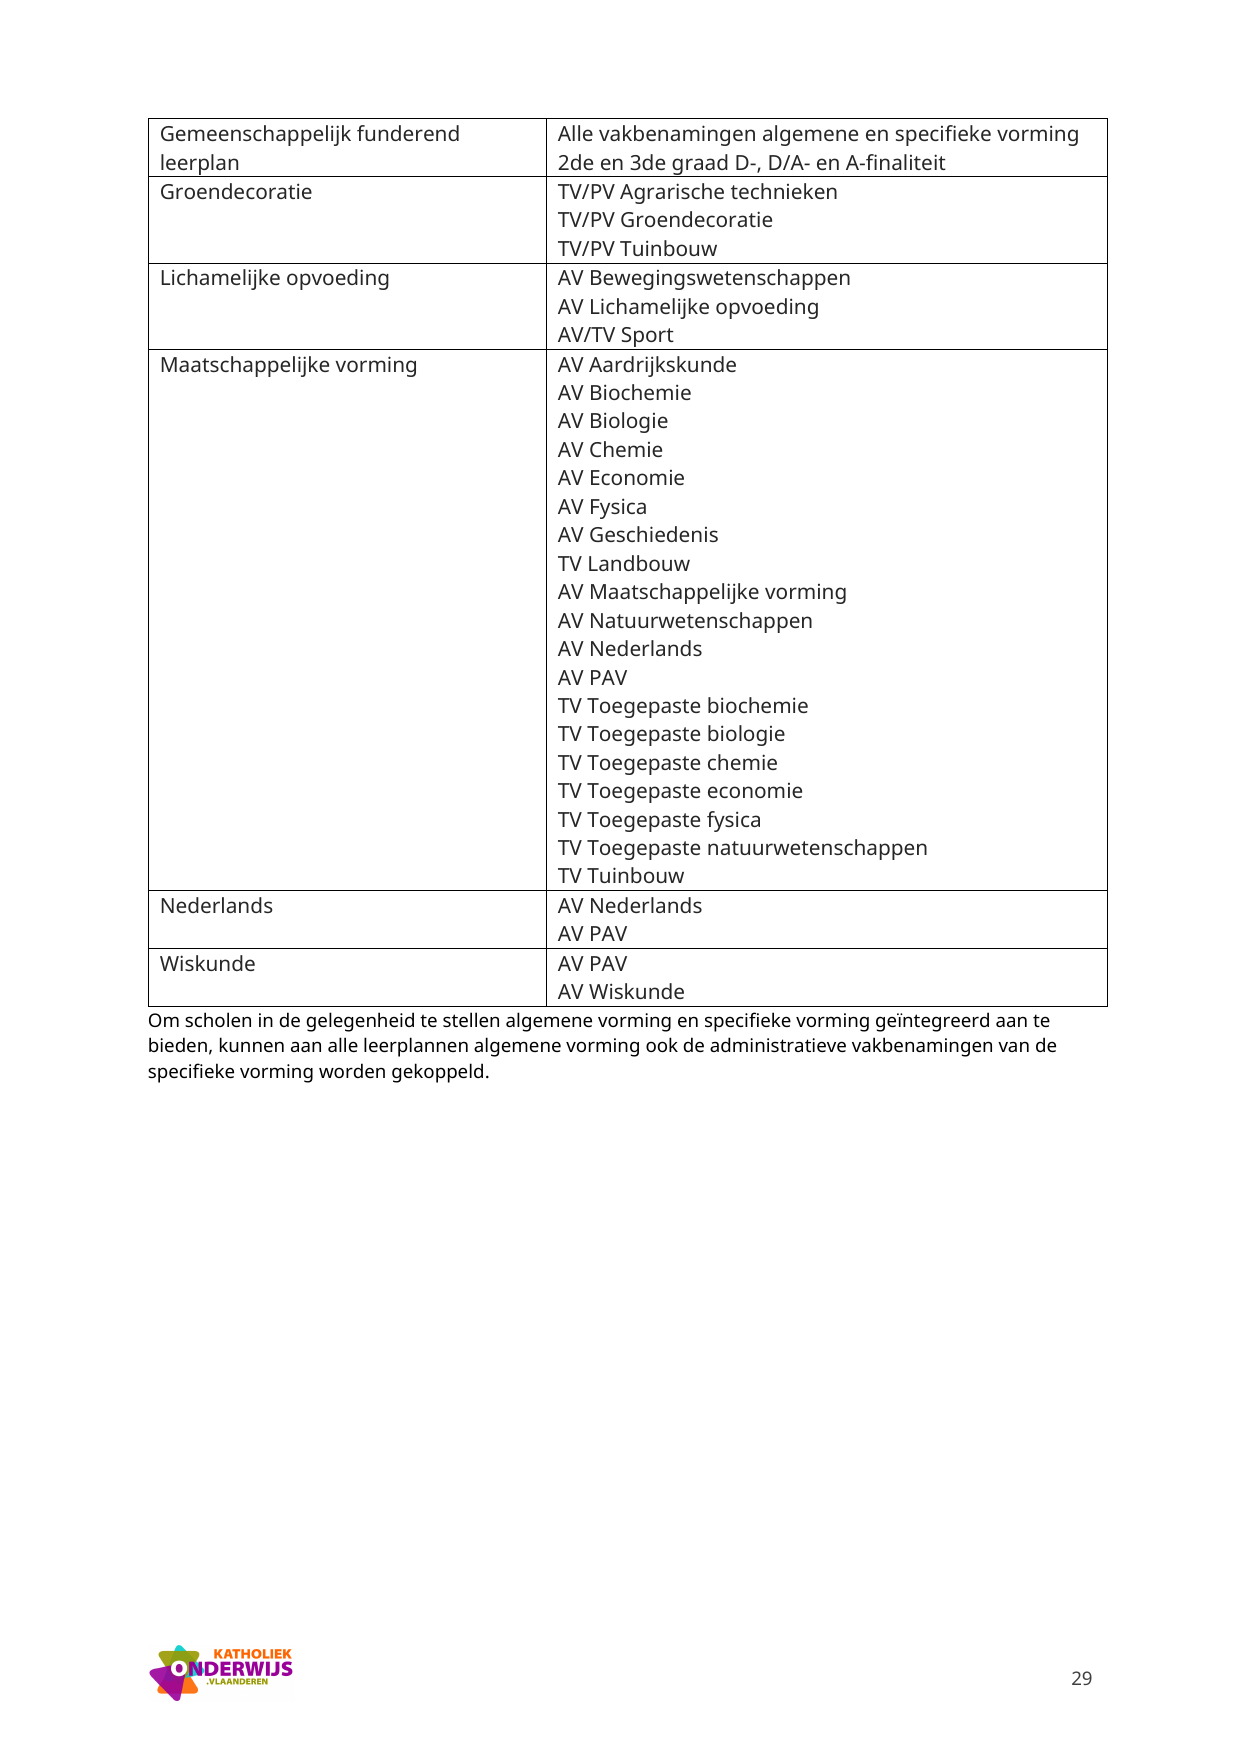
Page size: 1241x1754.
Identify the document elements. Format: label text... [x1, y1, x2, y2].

table_cell AV PAV AV Wiskunde [547, 949, 1107, 1006]
table_cell Gemeenschappelijk funderend leerplan [149, 119, 546, 176]
table_cell TV/PV Agrarische technieken TV/PV Groendecoratie TV/PV Tuinbouw [547, 177, 1107, 262]
table_cell Nederlands [149, 891, 546, 948]
picture [147, 1644, 296, 1702]
table_cell Wiskunde [149, 949, 546, 1006]
text Om scholen in de gelegenheid te stellen algemene vorming en specifieke vorming geïntegreerd aan te bieden, kunnen aan alle leerplannen algemene vorming ook de administratieve vakbenamingen van de specifieke vorming worden gekoppeld. [148, 1007, 1092, 1083]
table_cell Groendecoratie [149, 177, 546, 262]
table_cell Lichamelijke opvoeding [149, 264, 546, 349]
table_cell Alle vakbenamingen algemene en specifieke vorming 2de en 3de graad D-, D/A- en A-finaliteit [547, 119, 1107, 176]
table_cell AV Aardrijkskunde AV Biochemie AV Biologie AV Chemie AV Economie AV Fysica AV Geschiedenis TV Landbouw AV Maatschappelijke vorming AV Natuurwetenschappen AV Nederlands AV PAV TV Toegepaste biochemie TV Toegepaste biologie TV Toegepaste chemie TV Toegepaste economie TV Toegepaste fysica TV Toegepaste natuurwetenschappen TV Tuinbouw [547, 350, 1107, 890]
table_cell AV Nederlands AV PAV [547, 891, 1107, 948]
table_cell Maatschappelijke vorming [149, 350, 546, 890]
table_cell AV Bewegingswetenschappen AV Lichamelijke opvoeding AV/TV Sport [547, 264, 1107, 349]
